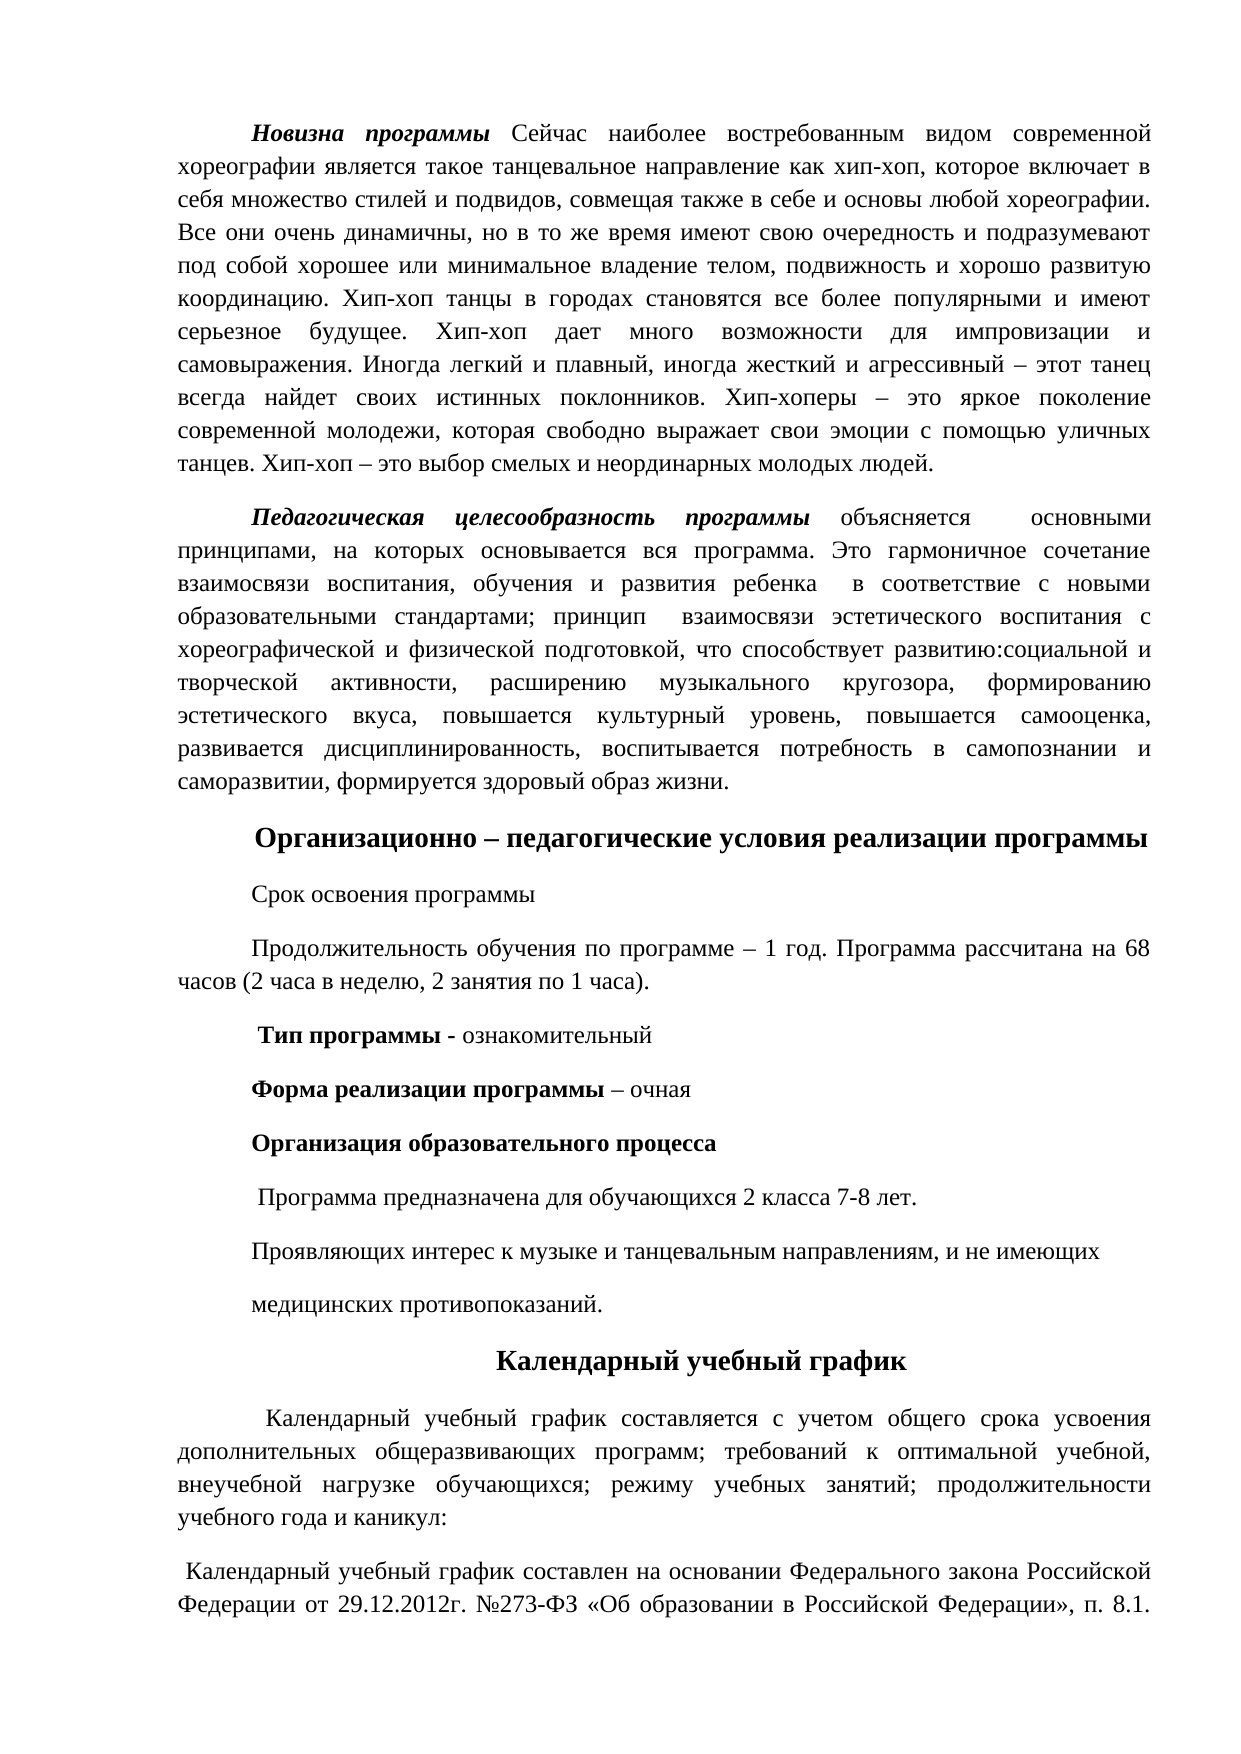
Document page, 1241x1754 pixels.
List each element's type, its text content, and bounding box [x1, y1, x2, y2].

text Срок освоения программы [177, 879, 1152, 908]
text Программа предназначена для обучающихся 2 класса 7-8 лет. [177, 1182, 1152, 1211]
text Проявляющих интерес к музыке и танцевальным направлениям, и не имеющих [177, 1236, 1152, 1264]
text Календарный учебный график составляется с учетом общего срока усвоения дополнительных общеразвивающих программ; требований к оптимальной учебной, внеучебной нагрузке обучающихся; режиму учебных занятий; продолжительности учебного года и каникул: [177, 1403, 1152, 1531]
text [177, 1556, 1152, 1617]
text Календарный учебный график [177, 1343, 1152, 1377]
text Тип программы - ознакомительный [177, 1020, 1152, 1049]
text Новизна программы Сейчас наиболее востребованным видом современной хореографии является такое танцевальное направление как хип-хоп, которое включает в себя множество стилей и подвидов, совмещая также в себе и основы любой хореографии. Все они очень динамичны, но в то же время имеют свою очередность и подразумевают под собой хорошее или минимальное владение телом, подвижность и хорошо развитую координацию. Хип-хоп танцы в городах становятся все более популярными и имеют серьезное будущее. Хип-хоп дает много возможности для импровизации и самовыражения. Иногда легкий и плавный, иногда жесткий и агрессивный – этот танец всегда найдет своих истинных поклонников. Хип-хоперы – это яркое поколение современной молодежи, которая свободно выражает свои эмоции с помощью уличных танцев. Хип-хоп – это выбор смелых и неординарных молодых людей. [177, 118, 1152, 477]
text Педагогическая целесообразность программы объясняется основными принципами, на которых основывается вся программа. Это гармоничное сочетание взаимосвязи воспитания, обучения и развития ребенка в соответствие с новыми образовательными стандартами; принцип взаимосвязи эстетического воспитания с хореографической и физической подготовкой, что способствует развитию:социальной и творческой активности, расширению музыкального кругозора, формированию эстетического вкуса, повышается культурный уровень, повышается самооценка, развивается дисциплинированность, воспитывается потребность в самопознании и саморазвитии, формируется здоровый образ жизни. [177, 502, 1152, 795]
text медицинских противопоказаний. [177, 1289, 1152, 1318]
text Организация образовательного процесса [177, 1128, 1152, 1157]
text Организационно – педагогические условия реализации программы [177, 820, 1152, 854]
text Продолжительность обучения по программе – 1 год. Программа рассчитана на 68 часов (2 часа в неделю, 2 занятия по 1 часа). [177, 933, 1152, 995]
text Форма реализации программы – очная [177, 1074, 1152, 1103]
